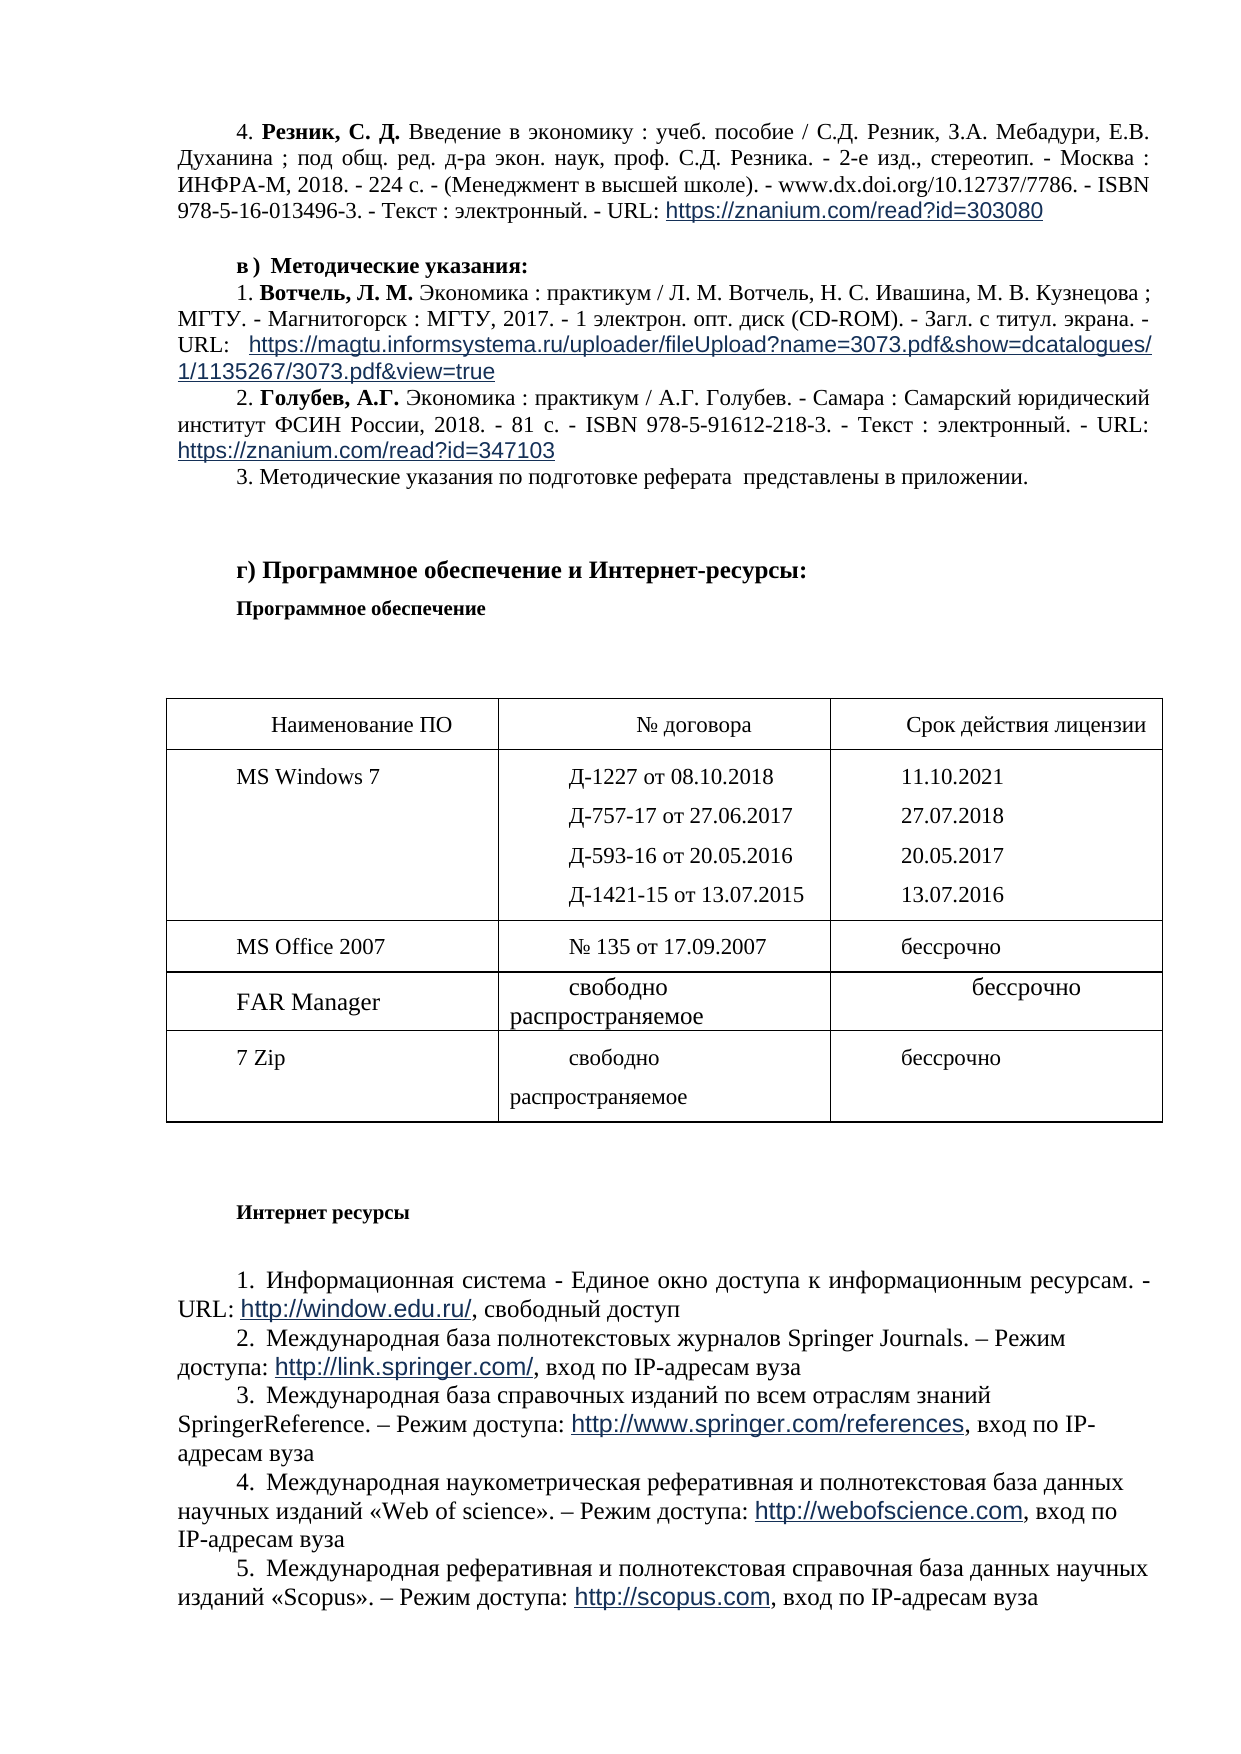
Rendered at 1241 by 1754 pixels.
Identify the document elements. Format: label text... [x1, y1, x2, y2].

table_header № договора [499, 699, 830, 749]
text 2. Голубев, А.Г. Экономика : практикум / А.Г. Голубев. - Самара : Самарский юридический институт ФСИН России, 2018. - 81 с. - ISBN 978-5-91612-218-3. - Текст : электронный. - URL: https://znanium.com/read?id=347103 [177, 384, 1152, 463]
list Международная реферативная и полнотекстовая справочная база данных научных изданий «Scopus». – Режим доступа: http://scopus.com, вход по IP-адресам вуза [177, 1553, 1152, 1611]
text Интернет ресурсы [177, 1200, 1152, 1224]
text 3. Методические указания по подготовке реферата представлены в приложении. [177, 463, 1152, 490]
table_cell свободно распространяемое [499, 1031, 830, 1121]
table_header Наименование ПО [167, 699, 498, 749]
table_cell Д-1227 от 08.10.2018 Д-757-17 от 27.06.2017 Д-593-16 от 20.05.2016 Д-1421-15 от 13.07.2015 [499, 750, 830, 919]
table_cell № 135 от 17.09.2007 [499, 921, 830, 971]
table_header Срок действия лицензии [831, 699, 1162, 749]
table_cell FAR Manager [167, 973, 498, 1030]
table_cell 11.10.2021 27.07.2018 20.05.2017 13.07.2016 [831, 750, 1162, 919]
list Международная база полнотекстовых журналов Springer Journals. – Режим доступа: http://link.springer.com/, вход по IP-адресам вуза [177, 1323, 1152, 1381]
table_cell бессрочно [831, 973, 1162, 1030]
table_cell бессрочно [831, 1031, 1162, 1121]
list Международная база справочных изданий по всем отраслям знаний SpringerReference. – Режим доступа: http://www.springer.com/references, вход по IP-адресам вуза [177, 1381, 1152, 1467]
table_cell свободно распространяемое [499, 973, 830, 1030]
text в) Методические указания: [177, 252, 1152, 279]
text г) Программное обеспечение и Интернет-ресурсы: [177, 555, 1152, 584]
list Информационная система - Единое окно доступа к информационным ресурсам. - URL: http://window.edu.ru/, свободный доступ [177, 1265, 1152, 1323]
text 4. Резник, С. Д. Введение в экономику : учеб. пособие / С.Д. Резник, З.А. Мебадури, Е.В. Духанина ; под общ. ред. д-ра экон. наук, проф. С.Д. Резника. - 2-е изд., стереотип. - Москва : ИНФРА-М, 2018. - 224 с. - (Менеджмент в высшей школе). - www.dx.doi.org/10.12737/7786. - ISBN 978-5-16-013496-3. - Текст : электронный. - URL: https://znanium.com/read?id=303080 [177, 118, 1152, 224]
text Программное обеспечение [177, 596, 1152, 620]
table_cell MS Office 2007 [167, 921, 498, 971]
text 1. Вотчель, Л. М. Экономика : практикум / Л. М. Вотчель, Н. С. Ивашина, М. В. Кузнецова ; МГТУ. - Магнитогорск : МГТУ, 2017. - 1 электрон. опт. диск (CD-ROM). - Загл. с титул. экрана. - URL: https://magtu.informsystema.ru/uploader/fileUpload?name=3073.pdf&show=dcatalogues/1/1135267/3073.pdf&view=true [177, 279, 1152, 384]
table_cell MS Windows 7 [167, 750, 498, 919]
table_cell 7 Zip [167, 1031, 498, 1121]
list Международная наукометрическая реферативная и полнотекстовая база данных научных изданий «Web of science». – Режим доступа: http://webofscience.com, вход по IP-адресам вуза [177, 1467, 1152, 1553]
table_cell бессрочно [831, 921, 1162, 971]
